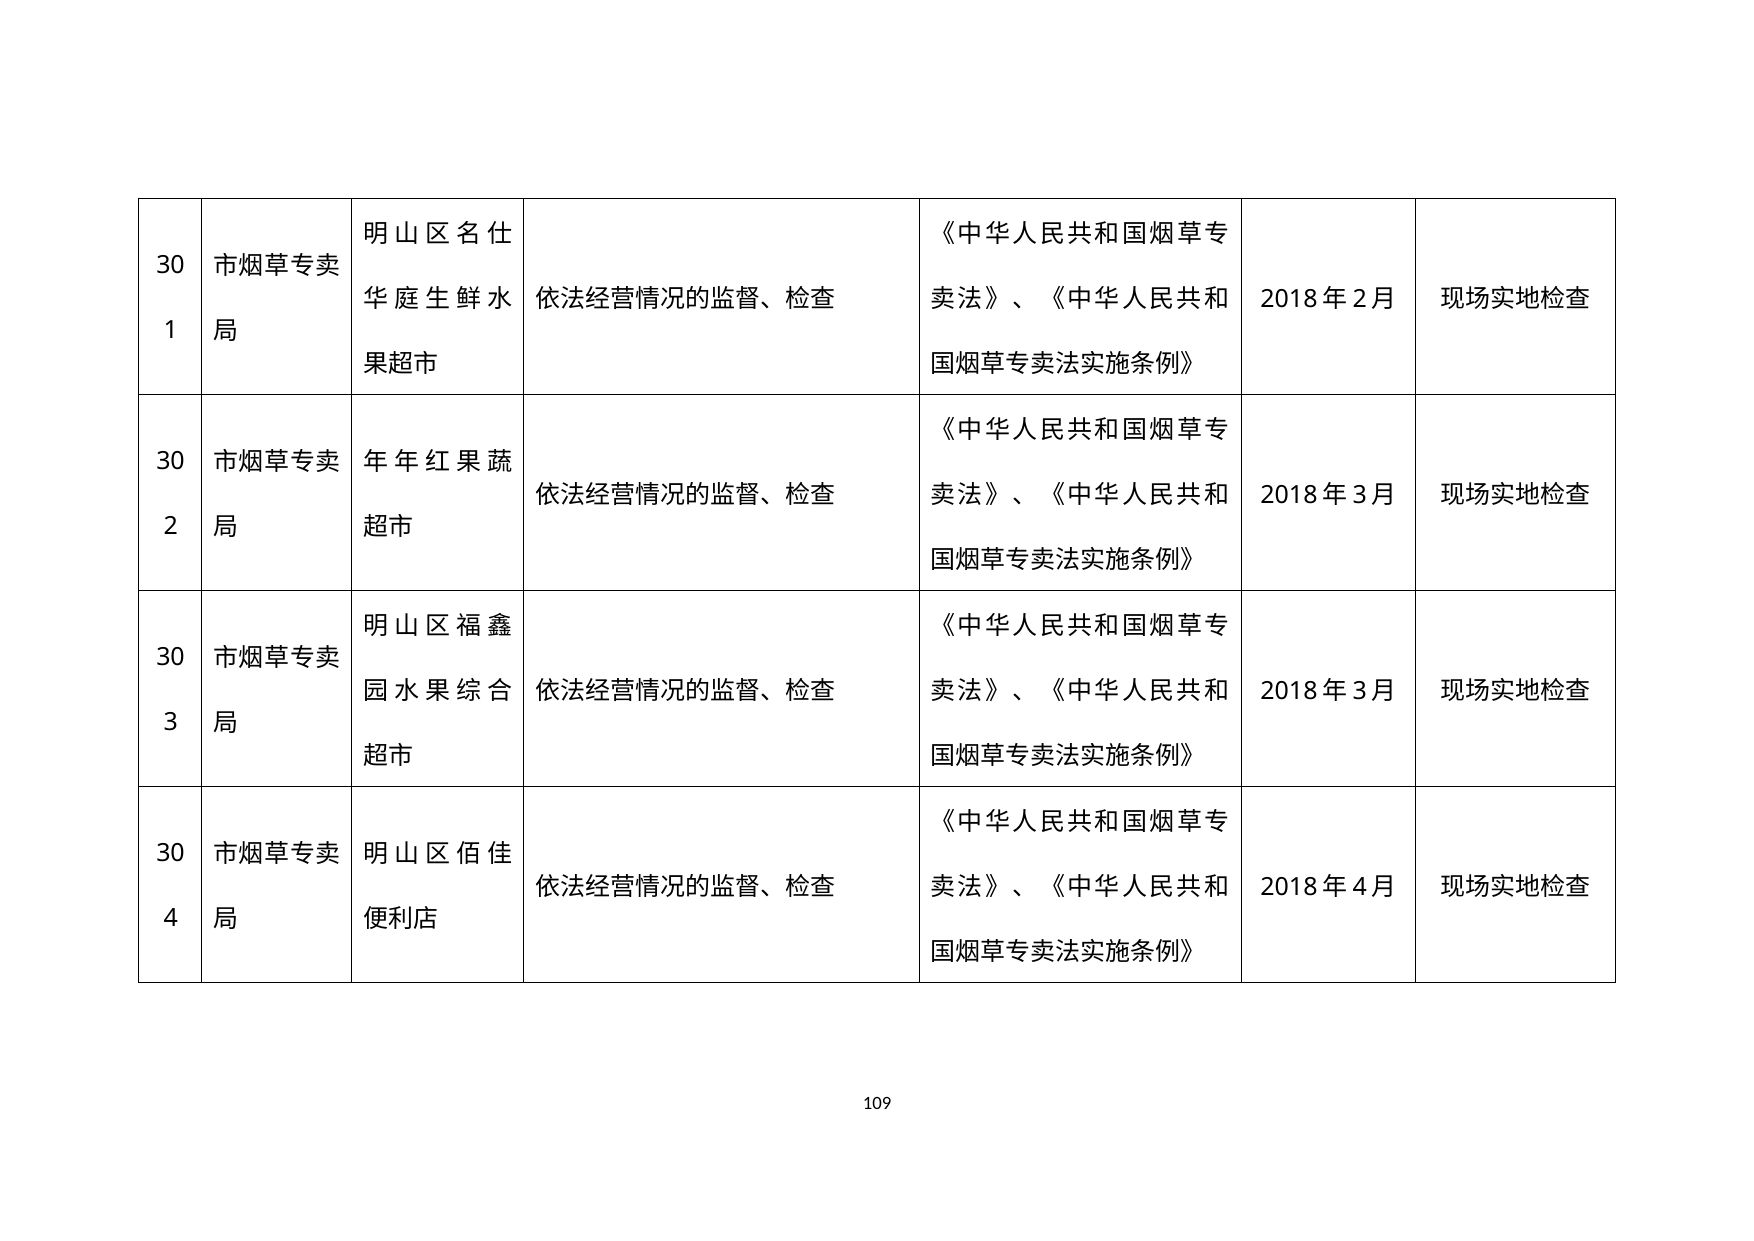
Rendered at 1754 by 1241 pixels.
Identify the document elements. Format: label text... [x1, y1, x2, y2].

table_cell 市烟草专卖局 [202, 591, 351, 786]
table_cell 现场实地检查 [1416, 395, 1615, 590]
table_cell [920, 199, 1241, 394]
table_cell 2018年2月 [1242, 199, 1415, 394]
table_cell 市烟草专卖局 [202, 395, 351, 590]
table_cell 现场实地检查 [1416, 199, 1615, 394]
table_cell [920, 787, 1241, 982]
table_cell 依法经营情况的监督、检查 [524, 395, 919, 590]
table_cell 2018年4月 [1242, 787, 1415, 982]
table_cell 304 [139, 787, 201, 982]
table_cell 明山区名仕华庭生鲜水果超市 [352, 199, 523, 394]
table_cell 明山区福鑫园水果综合超市 [352, 591, 523, 786]
table_cell 明山区佰佳便利店 [352, 787, 523, 982]
table_cell 2018年3月 [1242, 591, 1415, 786]
table_cell 《中华人民共和国烟草专卖法》、《中华人民共和国烟草专卖法实施条例》 [920, 591, 1241, 786]
table_cell 市烟草专卖局 [202, 199, 351, 394]
table_cell 年年红果蔬超市 [352, 395, 523, 590]
table_cell 303 [139, 591, 201, 786]
table_cell 依法经营情况的监督、检查 [524, 199, 919, 394]
table_cell 市烟草专卖局 [202, 787, 351, 982]
table_cell 依法经营情况的监督、检查 [524, 591, 919, 786]
table_cell 301 [139, 199, 201, 394]
table_cell 现场实地检查 [1416, 591, 1615, 786]
table_cell 《中华人民共和国烟草专卖法》、《中华人民共和国烟草专卖法实施条例》 [920, 395, 1241, 590]
table_cell 现场实地检查 [1416, 787, 1615, 982]
table_cell 依法经营情况的监督、检查 [524, 787, 919, 982]
table_cell 2018年3月 [1242, 395, 1415, 590]
table_cell 302 [139, 395, 201, 590]
